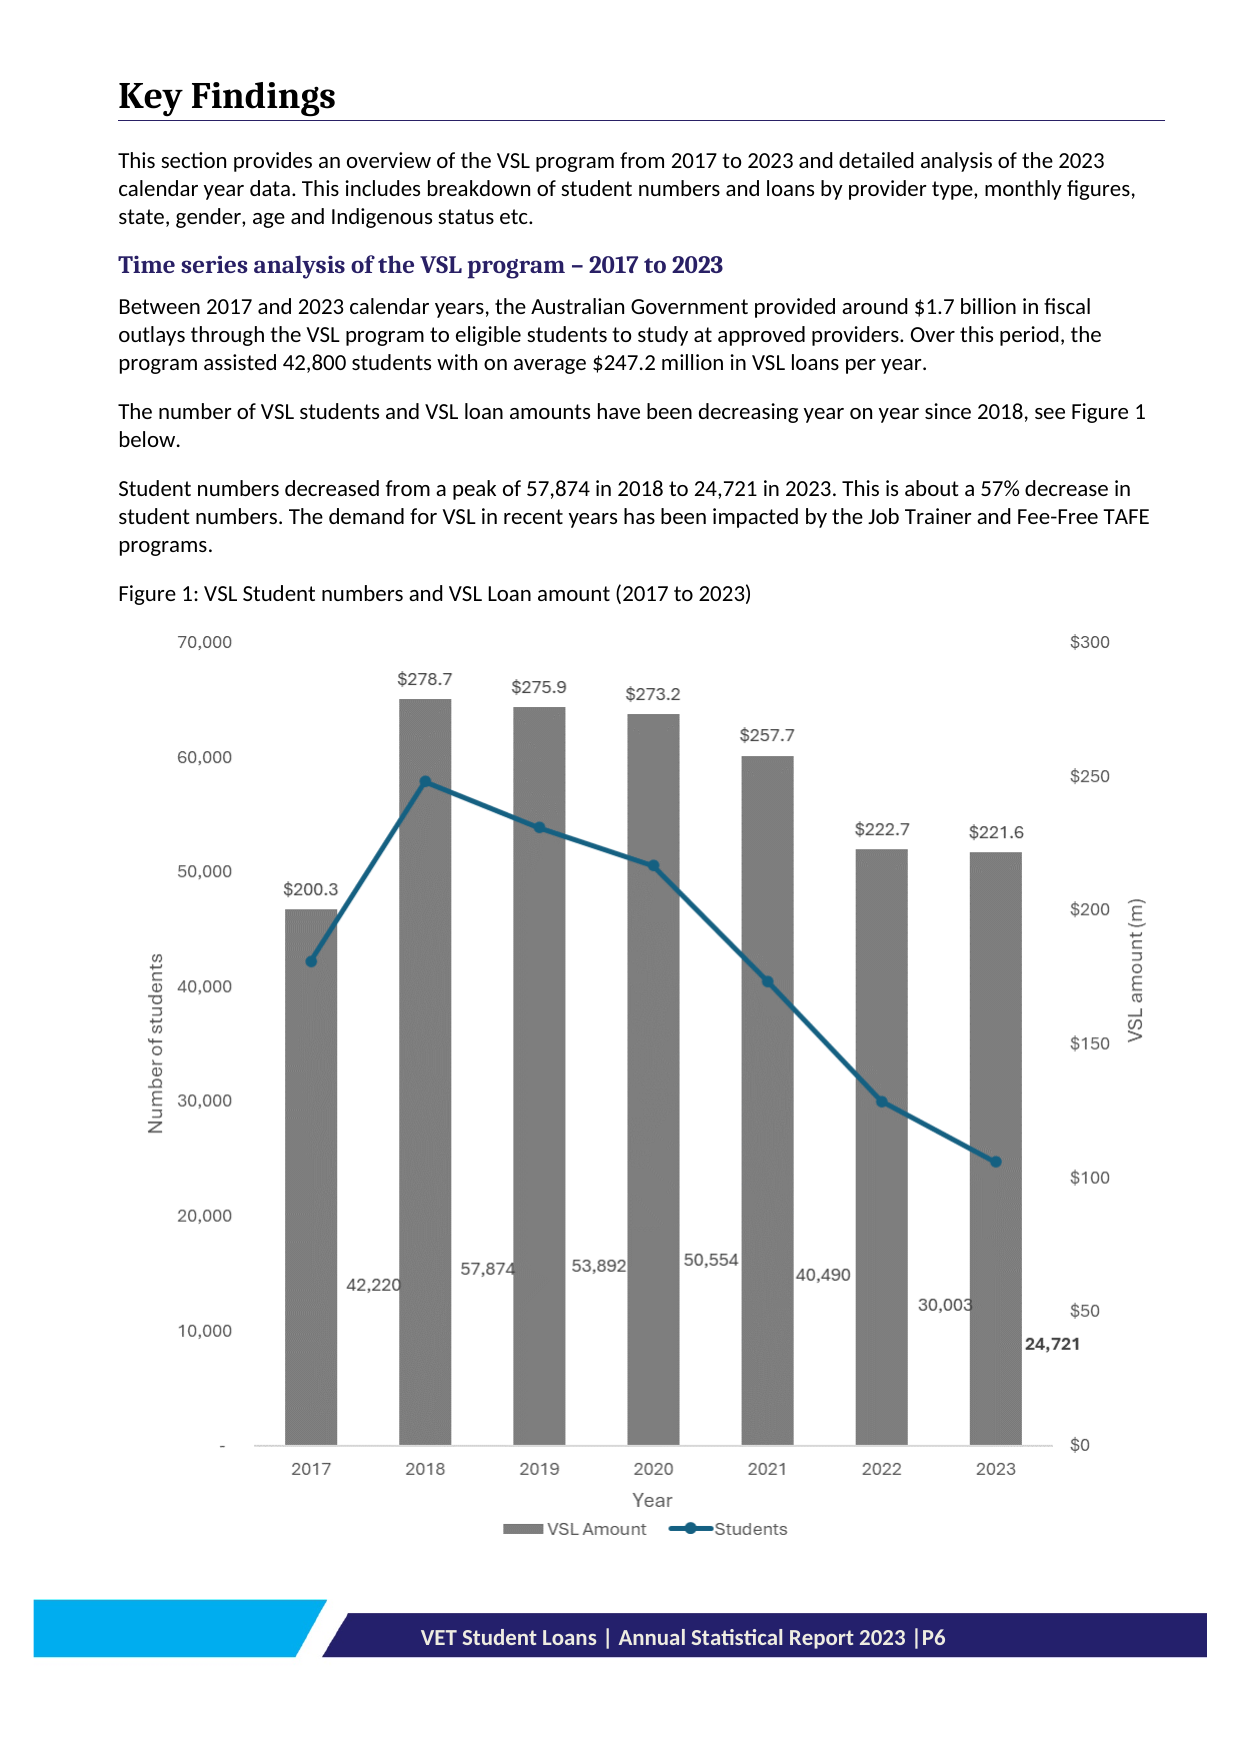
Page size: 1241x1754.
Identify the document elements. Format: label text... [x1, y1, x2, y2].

subtitle Key Findings [118, 75, 1165, 120]
subtitle Figure 1: VSL Student numbers and VSL Loan amount (2017 to 2023) [118, 579, 1165, 607]
text The number of VSL students and VSL loan amounts have been decreasing year on year since 2018, see Figure 1 below. [118, 397, 1165, 453]
text Between 2017 and 2023 calendar years, the Australian Government provided around $1.7 billion in fiscal outlays through the VSL program to eligible students to study at approved providers. Over this period, the program assisted 42,800 students with on average $247.2 million in VSL loans per year. [118, 292, 1165, 376]
text This section provides an overview of the VSL program from 2017 to 2023 and detailed analysis of the 2023 calendar year data. This includes breakdown of student numbers and loans by provider type, monthly figures, state, gender, age and Indigenous status etc. [118, 146, 1165, 230]
text Student numbers decreased from a peak of 57,874 in 2018 to 24,721 in 2023. This is about a 57% decrease in student numbers. The demand for VSL in recent years has been impacted by the Job Trainer and Fee-Free TAFE programs. [118, 474, 1165, 558]
picture [33, 1599, 1207, 1704]
subtitle Time series analysis of the VSL program – 2017 to 2023 [118, 251, 1165, 280]
picture [118, 619, 1166, 1559]
